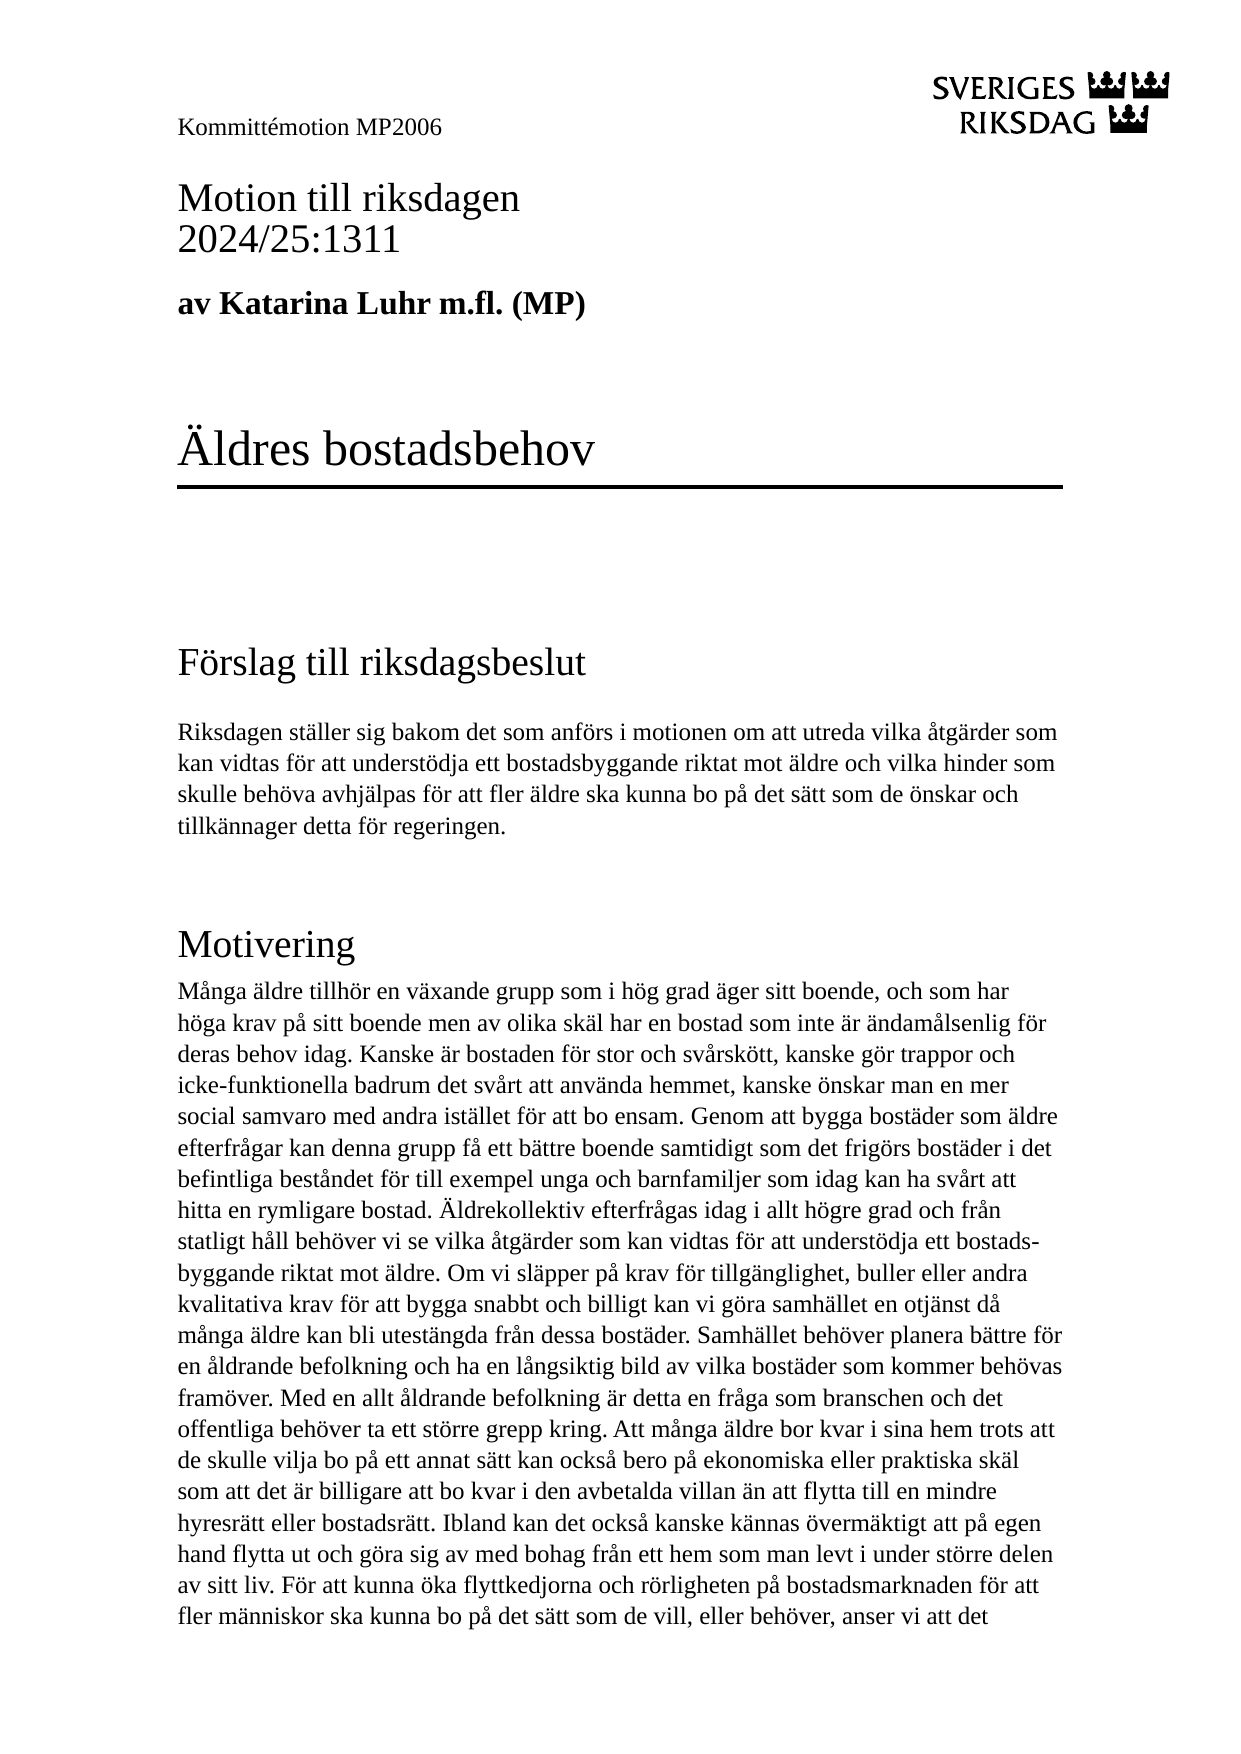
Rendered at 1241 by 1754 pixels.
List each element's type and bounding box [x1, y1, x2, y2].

text [177, 974, 1063, 1630]
